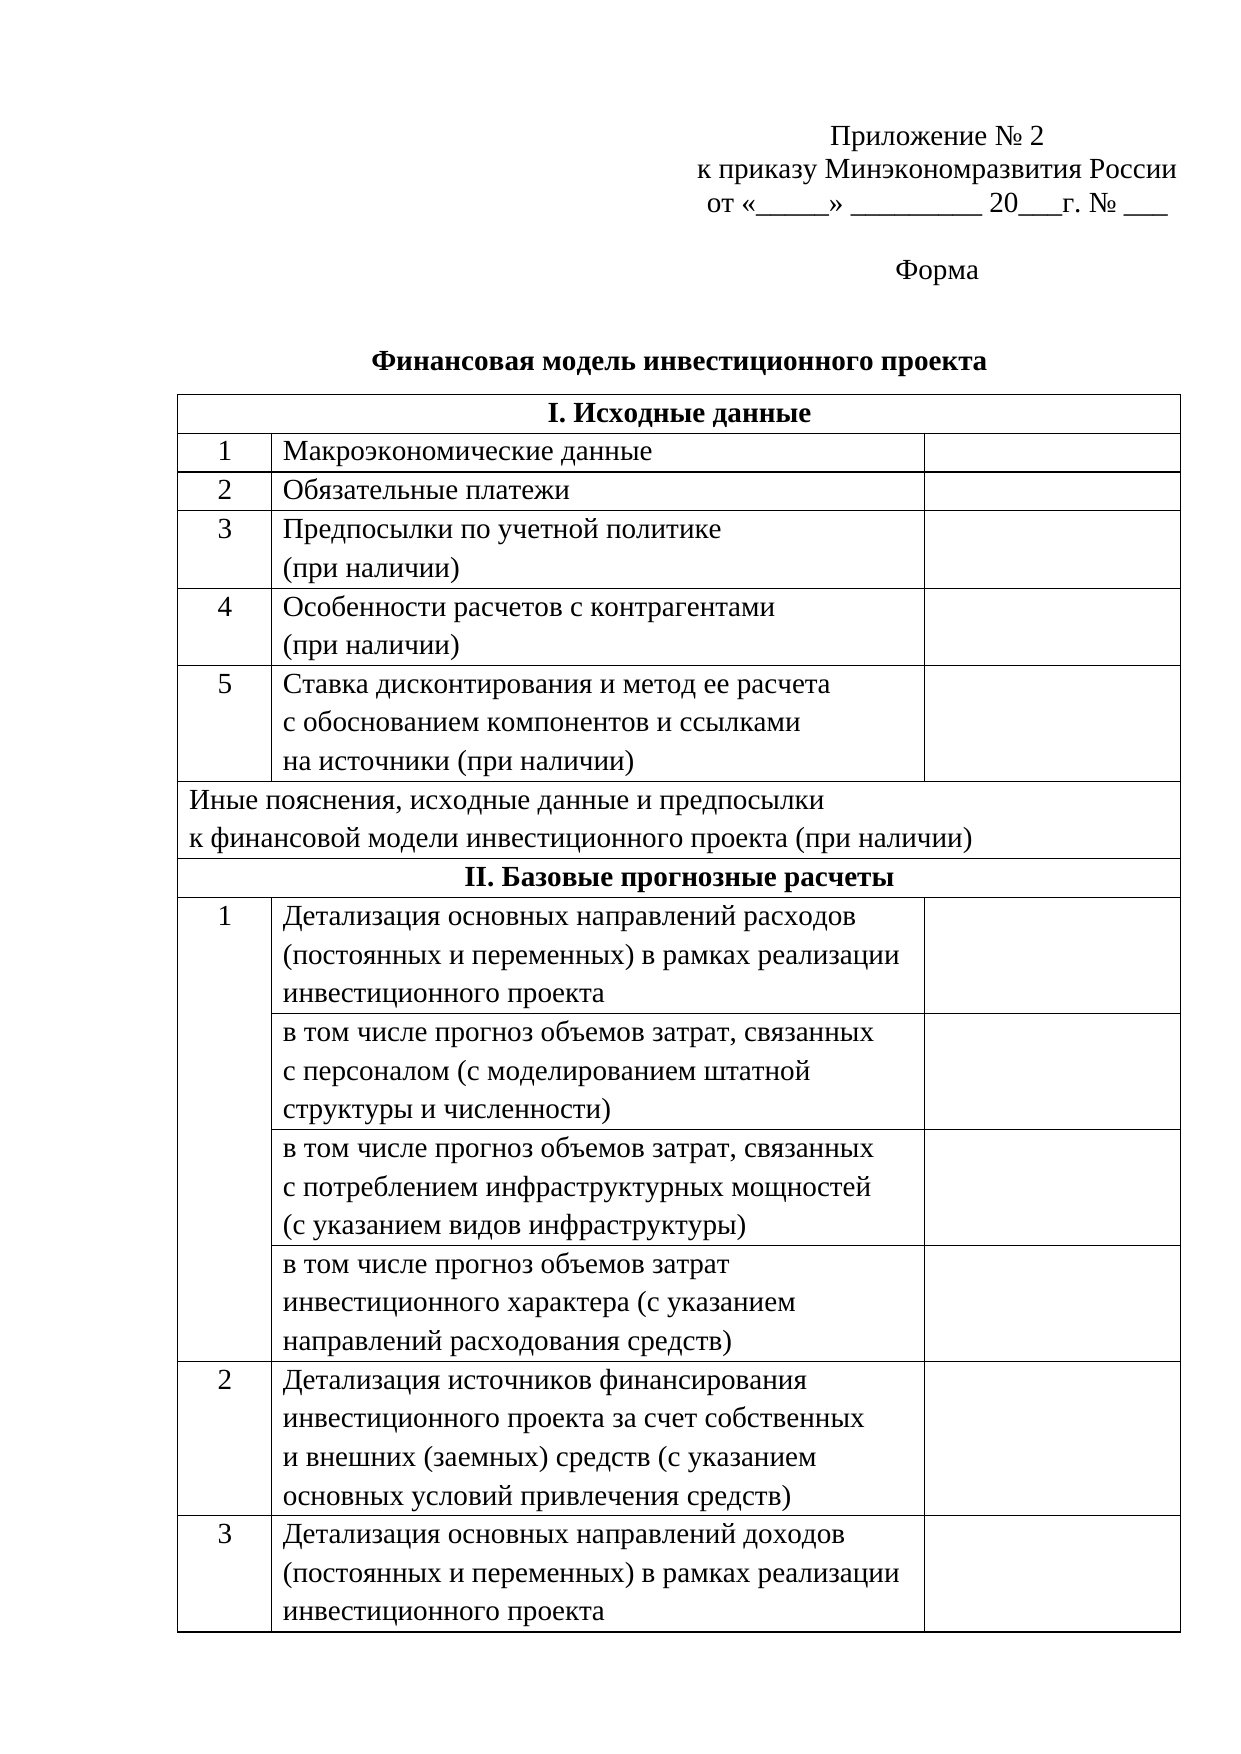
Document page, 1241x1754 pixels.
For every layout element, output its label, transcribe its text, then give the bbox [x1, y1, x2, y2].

title от «_____» _________ 20___г. № ___ [694, 185, 1180, 219]
table_cell [925, 1516, 1180, 1631]
table_cell [925, 1246, 1180, 1361]
table_cell Детализация основных направлений расходов (постоянных и переменных) в рамках реализации инвестиционного проекта [272, 898, 924, 1013]
text Финансовая модель инвестиционного проекта [177, 343, 1181, 377]
title к приказу Минэкономразвития России [694, 152, 1180, 185]
table_cell [925, 1362, 1180, 1515]
table_cell 3 [178, 1516, 271, 1631]
table_cell 5 [178, 666, 271, 781]
table_cell Особенности расчетов с контрагентами (при наличии) [272, 589, 924, 665]
table_cell 2 [178, 1362, 271, 1515]
table_cell [925, 666, 1180, 781]
table_header I. Исходные данные [178, 395, 1180, 432]
table_cell [925, 898, 1180, 1013]
table_cell в том числе прогноз объемов затрат, связанных с потреблением инфраструктурных мощностей (с указанием видов инфраструктуры) [272, 1130, 924, 1245]
table_cell Обязательные платежи [272, 473, 924, 510]
table_cell [925, 1014, 1180, 1129]
table_cell [925, 1130, 1180, 1245]
table_cell II. Базовые прогнозные расчеты [178, 859, 1180, 897]
table_cell 3 [178, 511, 271, 588]
title Форма [694, 252, 1180, 286]
table_cell 2 [178, 473, 271, 510]
table_cell Предпосылки по учетной политике (при наличии) [272, 511, 924, 588]
table_cell [925, 434, 1180, 471]
table_cell Макроэкономические данные [272, 434, 924, 471]
table_cell в том числе прогноз объемов затрат инвестиционного характера (с указанием направлений расходования средств) [272, 1246, 924, 1361]
table_cell [925, 511, 1180, 588]
table_cell 1 [178, 898, 271, 1361]
table_cell 4 [178, 589, 271, 665]
table_cell [925, 473, 1180, 510]
table_cell 1 [178, 434, 271, 471]
title Приложение № 2 [694, 118, 1180, 152]
table_cell [925, 589, 1180, 665]
table_cell Иные пояснения, исходные данные и предпосылки к финансовой модели инвестиционного проекта (при наличии) [178, 782, 1180, 858]
table_cell Детализация источников финансирования инвестиционного проекта за счет собственных и внешних (заемных) средств (с указанием основных условий привлечения средств) [272, 1362, 924, 1515]
table_cell Ставка дисконтирования и метод ее расчета с обоснованием компонентов и ссылками на источники (при наличии) [272, 666, 924, 781]
table_cell в том числе прогноз объемов затрат, связанных с персоналом (с моделированием штатной структуры и численности) [272, 1014, 924, 1129]
table_cell Детализация основных направлений доходов (постоянных и переменных) в рамках реализации инвестиционного проекта [272, 1516, 924, 1631]
